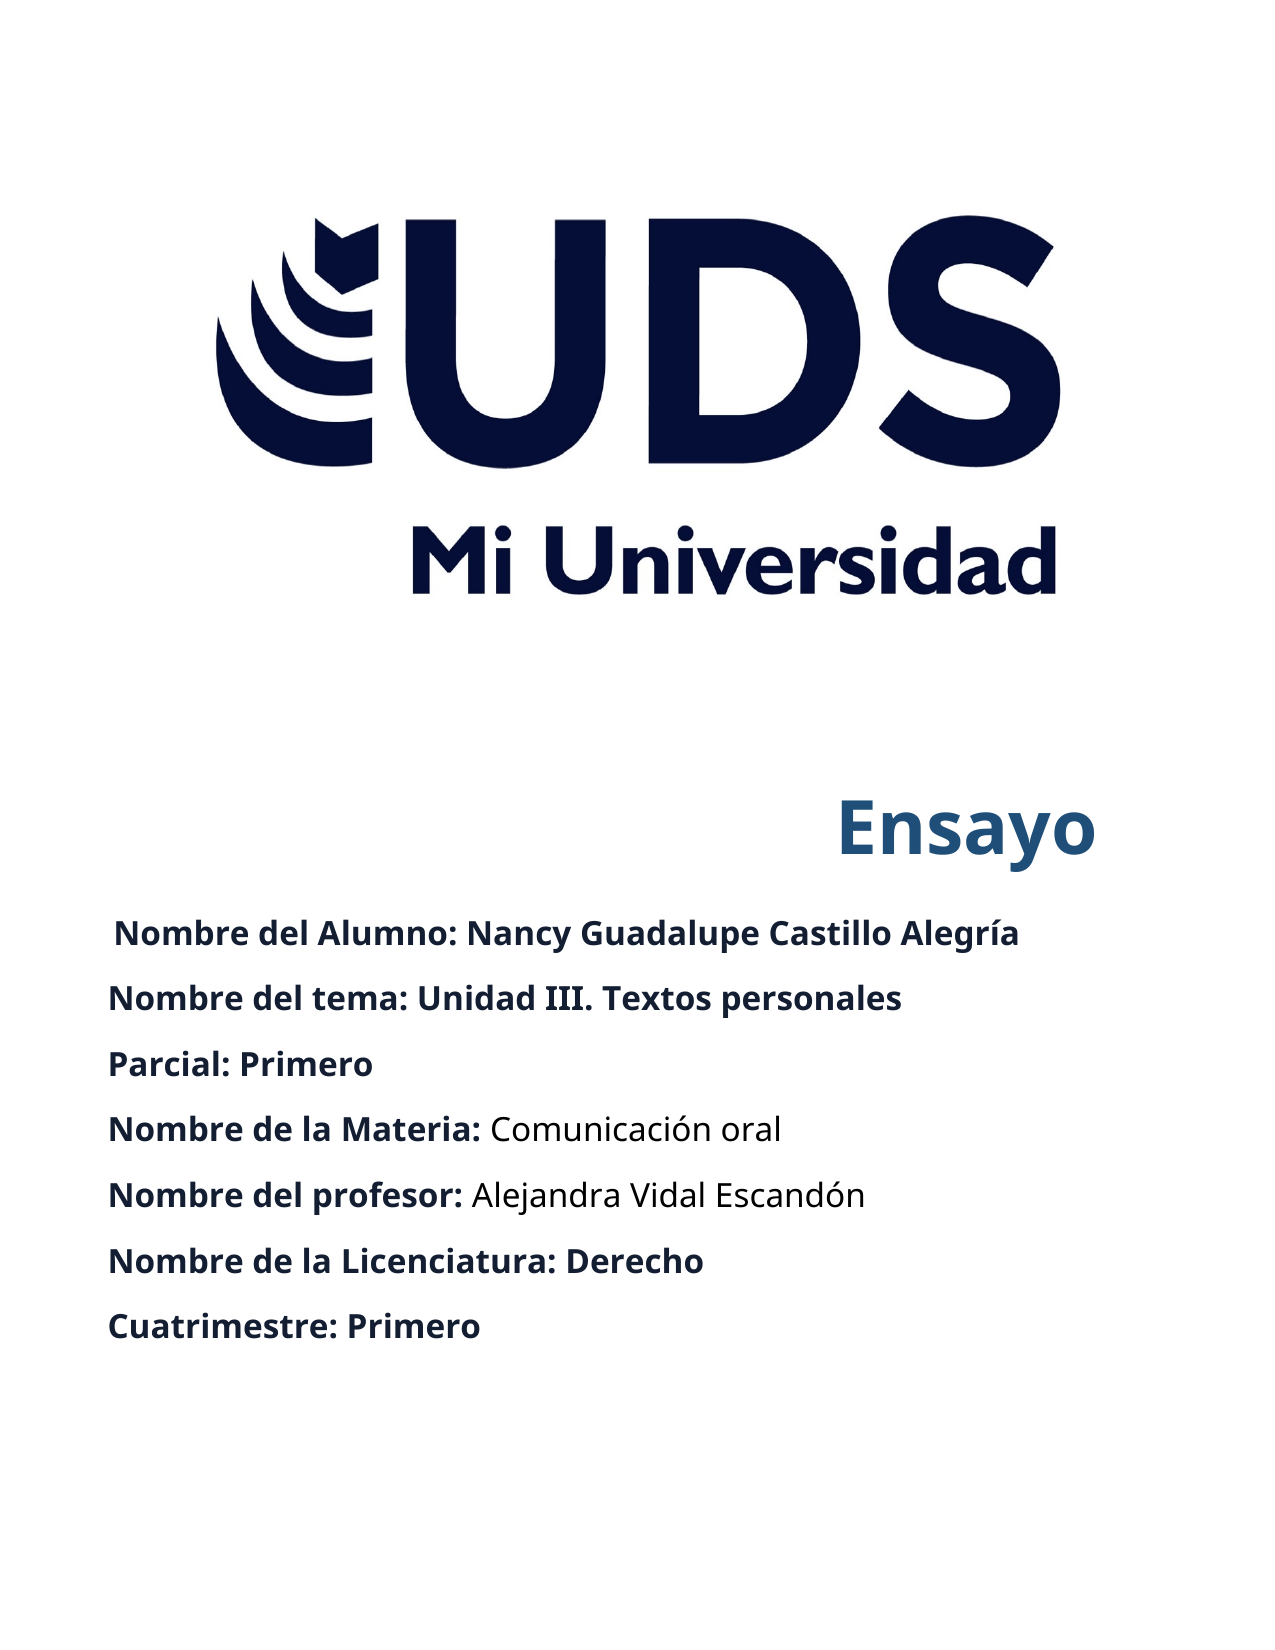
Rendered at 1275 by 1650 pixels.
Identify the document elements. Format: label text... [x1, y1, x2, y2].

picture [177, 189, 1098, 617]
text Ensayo [177, 774, 1098, 876]
